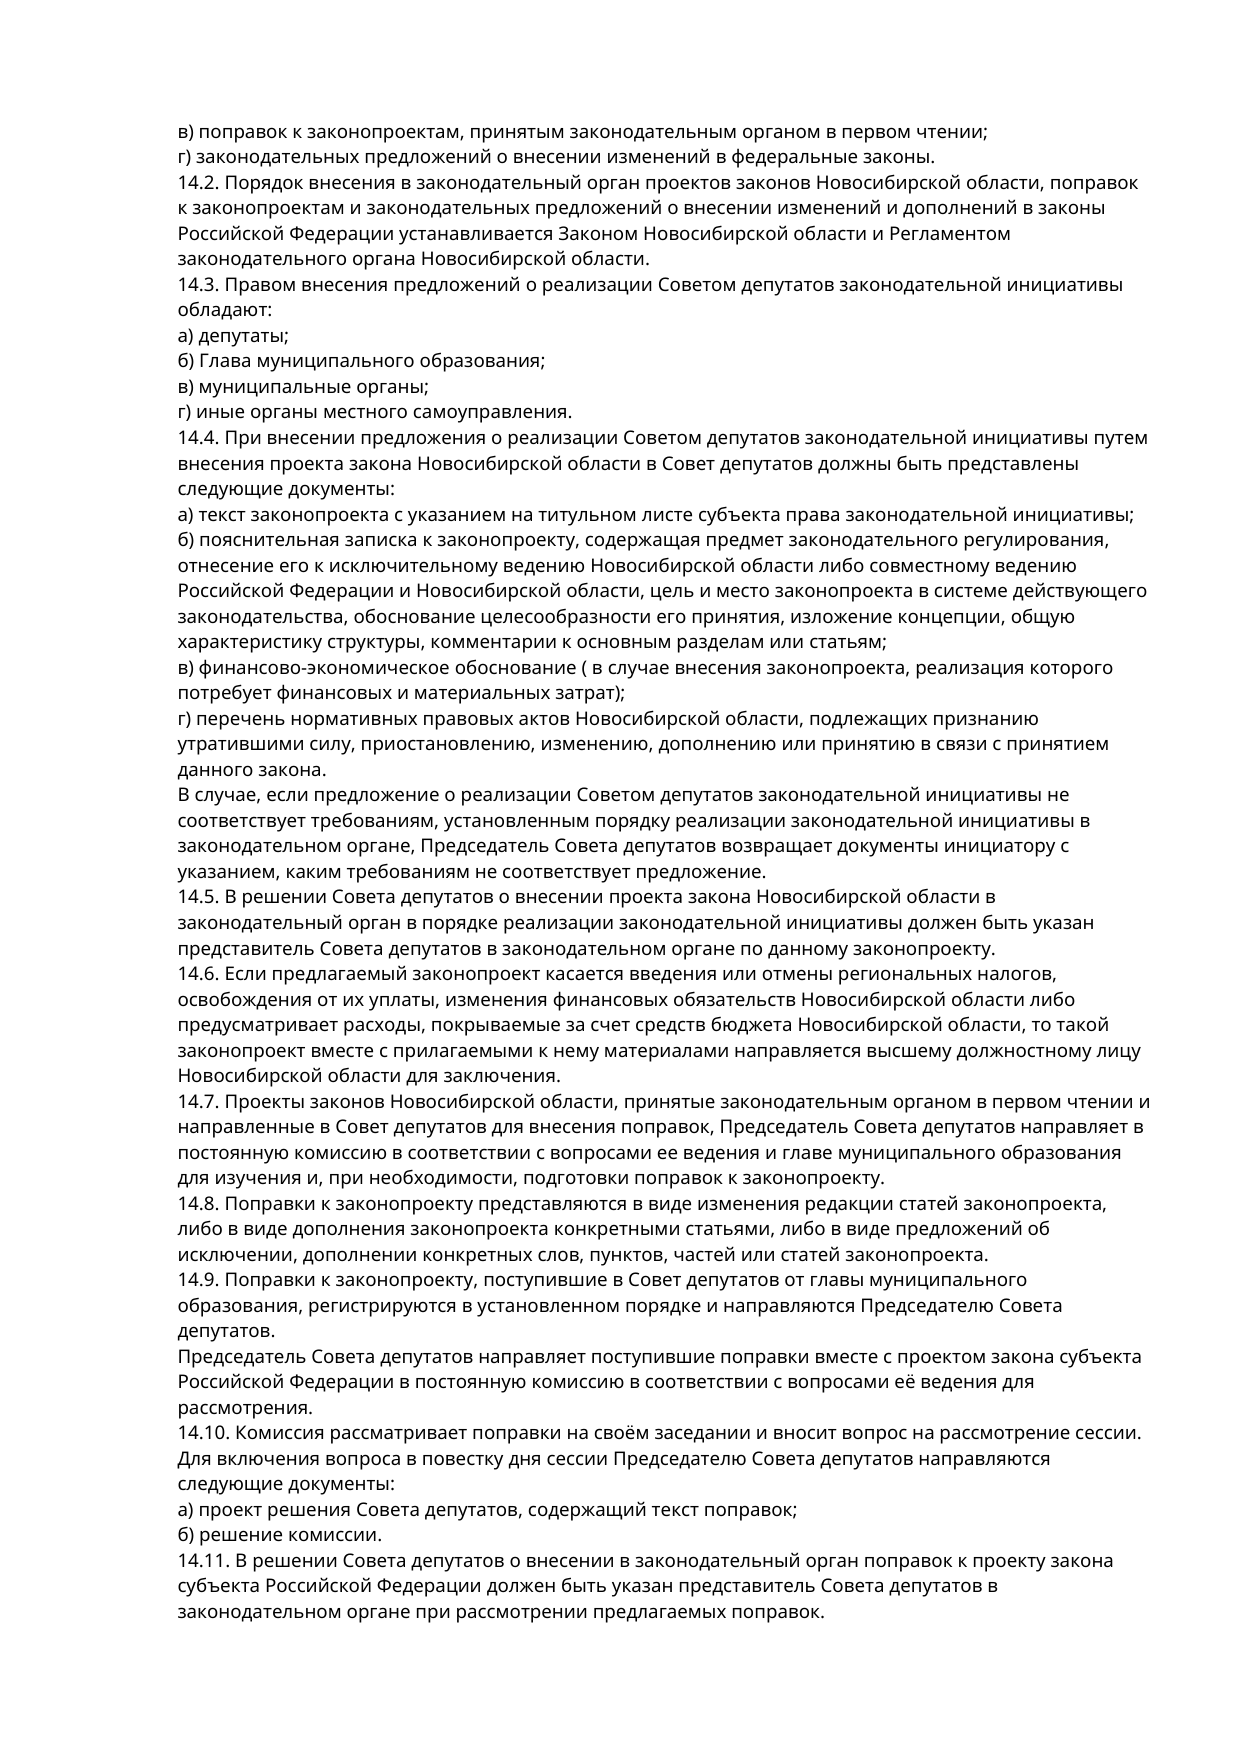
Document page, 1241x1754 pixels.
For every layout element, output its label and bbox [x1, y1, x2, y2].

text [177, 118, 1152, 1624]
